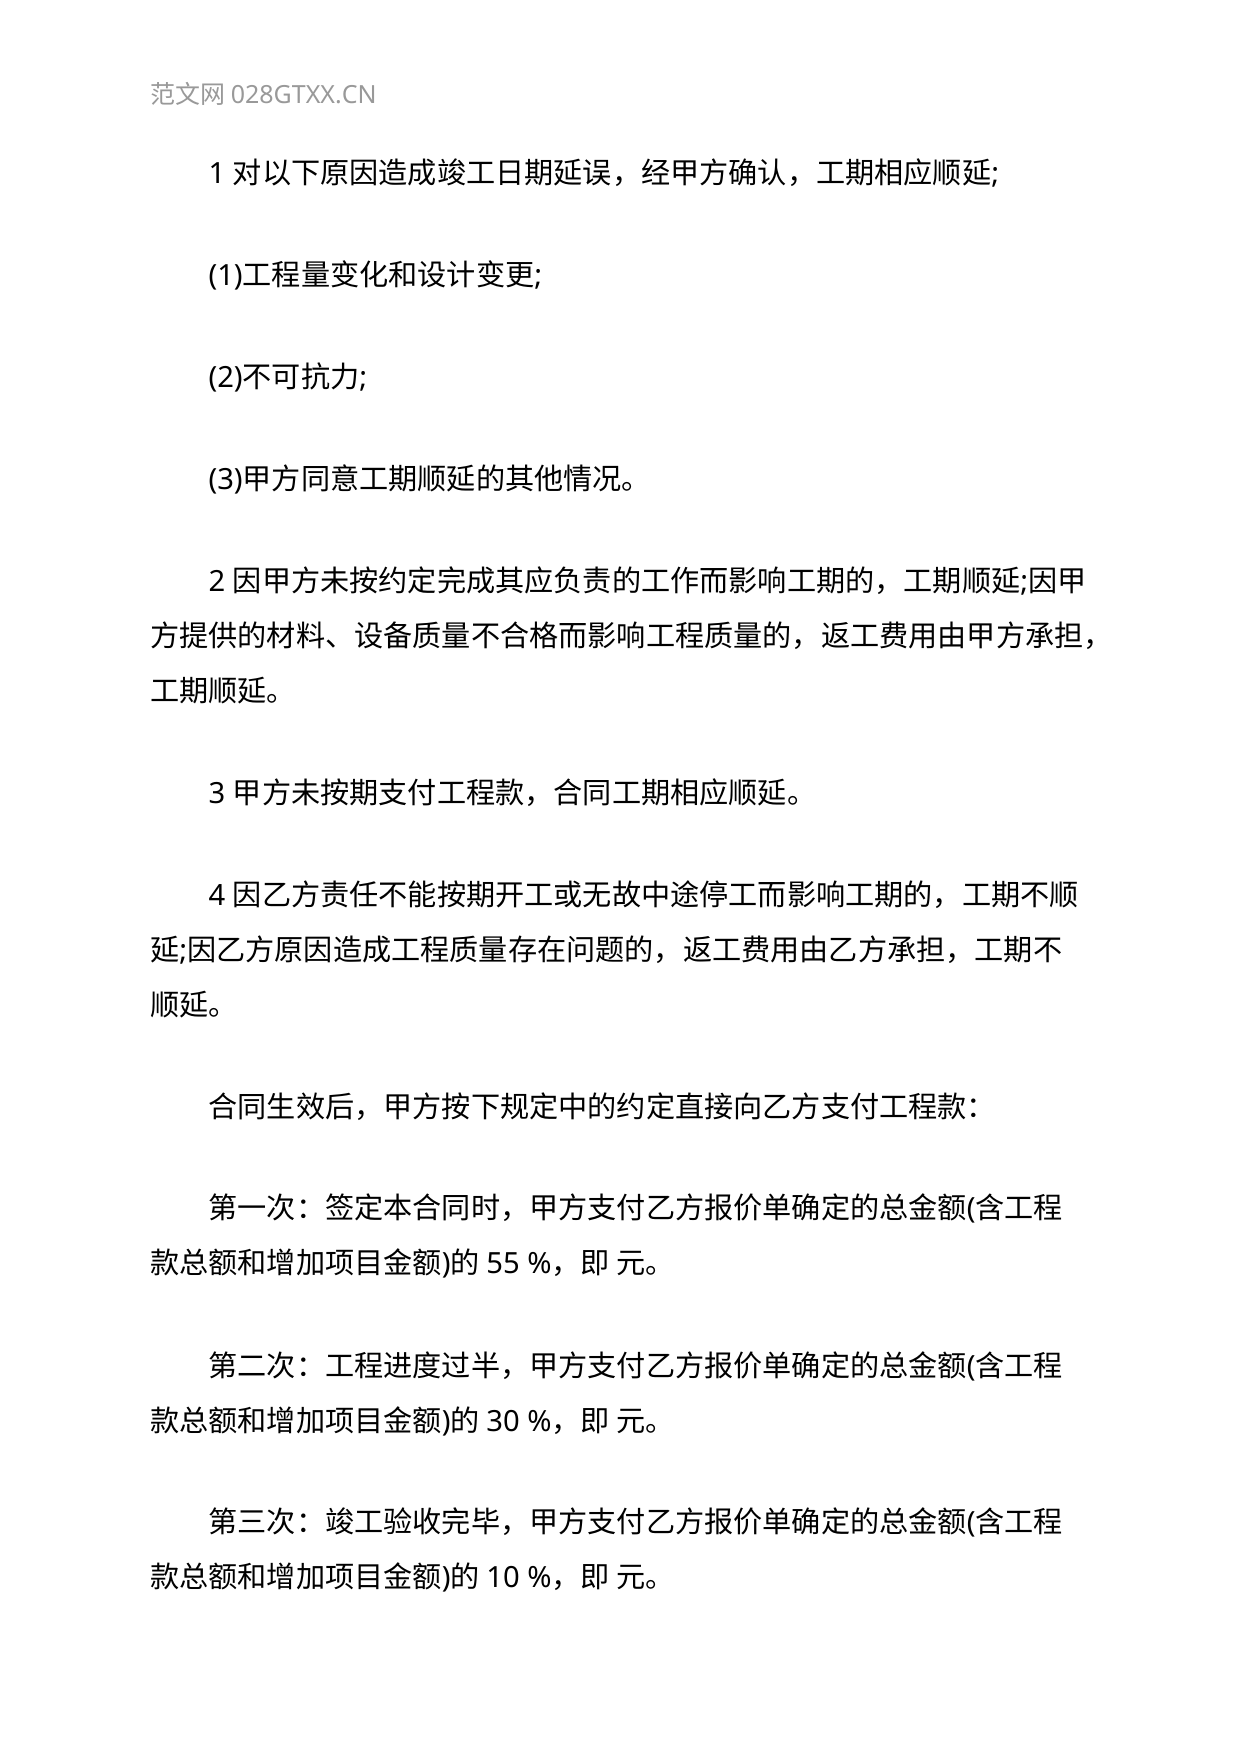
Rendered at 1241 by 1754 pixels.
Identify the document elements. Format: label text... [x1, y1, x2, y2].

text 2 因甲方未按约定完成其应负责的工作而影响工期的，工期顺延;因甲方提供的材料、设备质量不合格而影响工程质量的，返工费用由甲方承担，工期顺延。 [150, 558, 1090, 710]
text 合同生效后，甲方按下规定中的约定直接向乙方支付工程款： [150, 1083, 1090, 1126]
text 第二次：工程进度过半，甲方支付乙方报价单确定的总金额(含工程款总额和增加项目金额)的 30 %，即 元。 [150, 1342, 1090, 1439]
text 3 甲方未按期支付工程款，合同工期相应顺延。 [150, 769, 1090, 812]
text 第三次：竣工验收完毕，甲方支付乙方报价单确定的总金额(含工程款总额和增加项目金额)的 10 %，即 元。 [150, 1499, 1090, 1596]
text 4 因乙方责任不能按期开工或无故中途停工而影响工期的，工期不顺延;因乙方原因造成工程质量存在问题的，返工费用由乙方承担，工期不顺延。 [150, 872, 1090, 1024]
text (1)工程量变化和设计变更; [150, 252, 1090, 294]
text 第一次：签定本合同时，甲方支付乙方报价单确定的总金额(含工程款总额和增加项目金额)的 55 %，即 元。 [150, 1185, 1090, 1282]
text (3)甲方同意工期顺延的其他情况。 [150, 456, 1090, 498]
text 1 对以下原因造成竣工日期延误，经甲方确认，工期相应顺延; [150, 150, 1090, 192]
text (2)不可抗力; [150, 354, 1090, 396]
